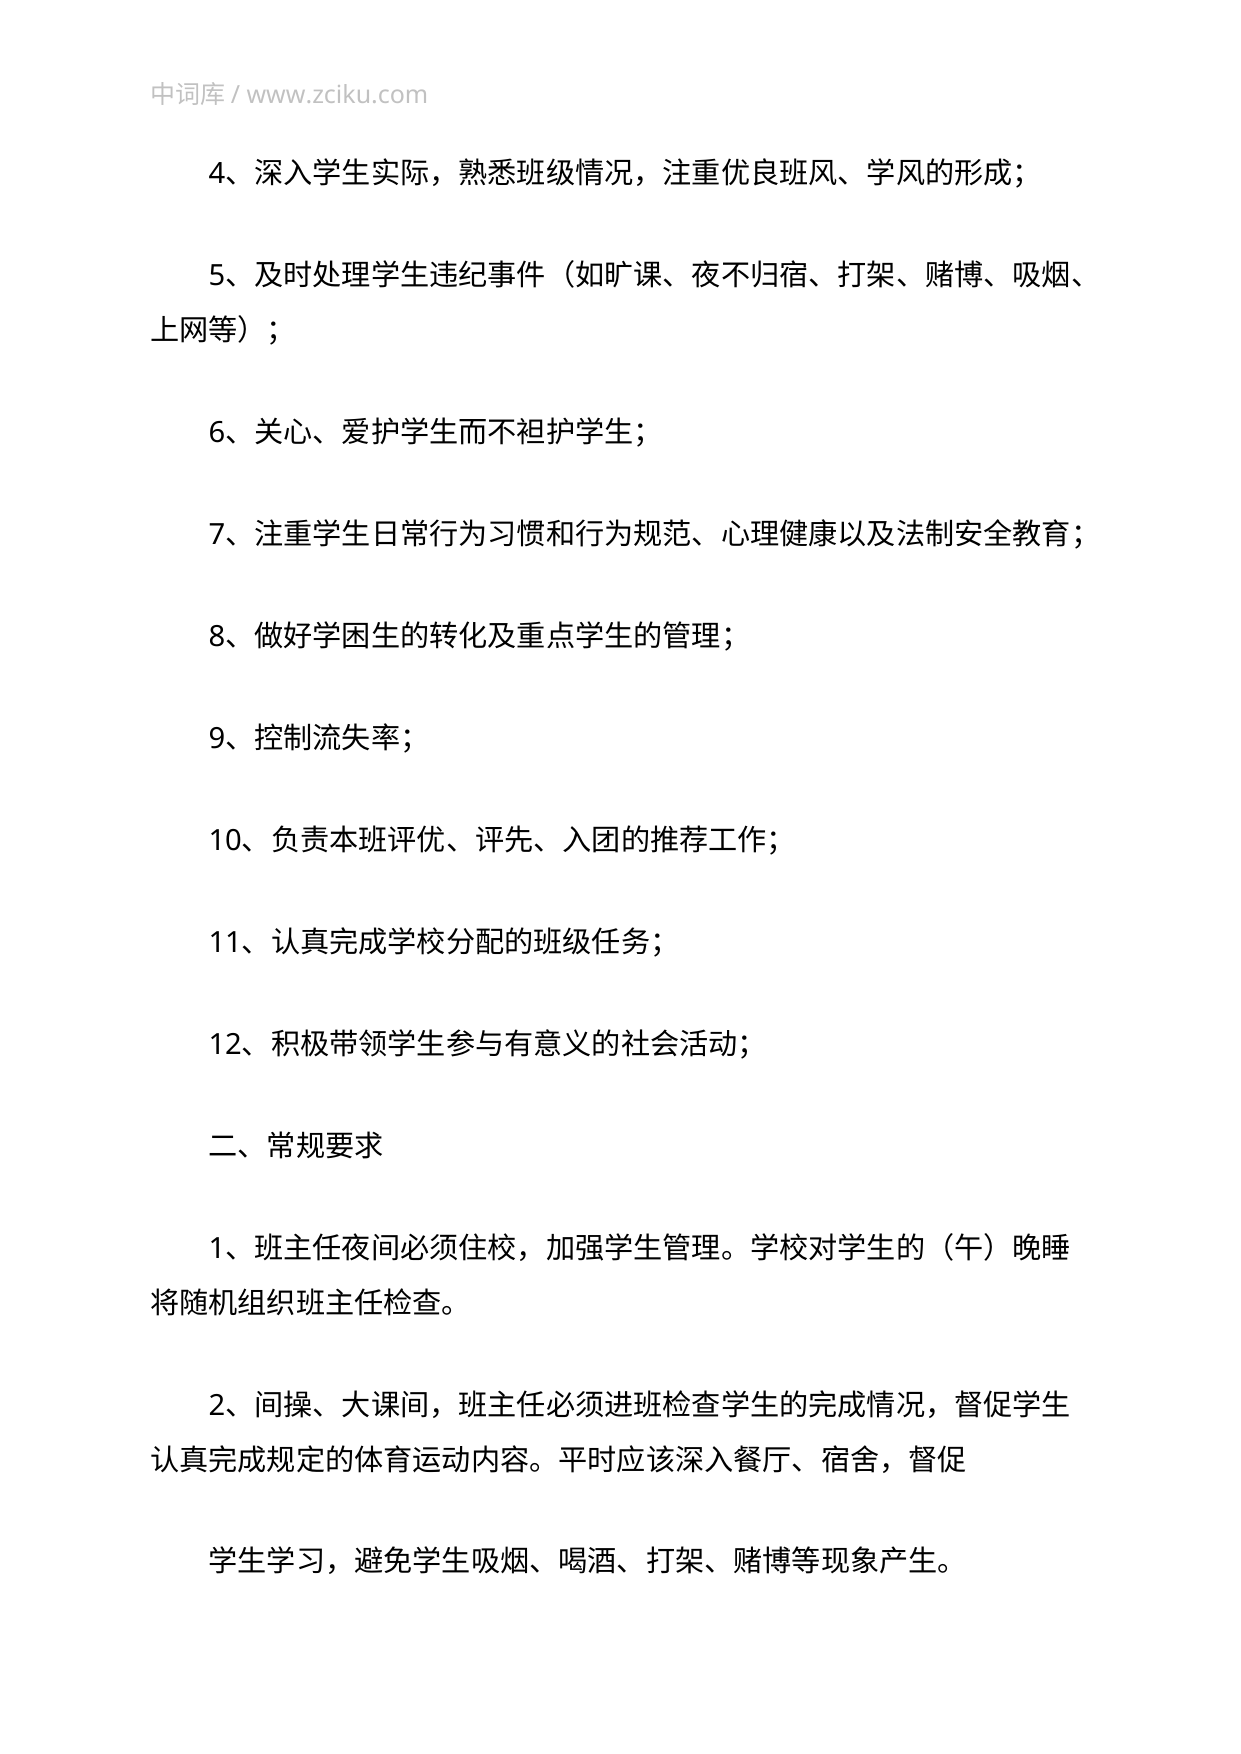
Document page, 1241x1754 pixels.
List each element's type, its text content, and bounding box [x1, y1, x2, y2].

text 9、控制流失率； [150, 715, 1090, 757]
text 1、班主任夜间必须住校，加强学生管理。学校对学生的（午）晚睡将随机组织班主任检查。 [150, 1224, 1090, 1322]
text 二、常规要求 [150, 1123, 1090, 1165]
text 8、做好学困生的转化及重点学生的管理； [150, 613, 1090, 655]
text 12、积极带领学生参与有意义的社会活动； [150, 1021, 1090, 1063]
text 7、注重学生日常行为习惯和行为规范、心理健康以及法制安全教育； [150, 511, 1090, 553]
text 学生学习，避免学生吸烟、喝酒、打架、赌博等现象产生。 [150, 1538, 1090, 1580]
text 6、关心、爱护学生而不袒护学生； [150, 409, 1090, 451]
text 5、及时处理学生违纪事件（如旷课、夜不归宿、打架、赌博、吸烟、上网等）； [150, 252, 1090, 349]
text 4、深入学生实际，熟悉班级情况，注重优良班风、学风的形成； [150, 150, 1090, 192]
text 2、间操、大课间，班主任必须进班检查学生的完成情况，督促学生认真完成规定的体育运动内容。平时应该深入餐厅、宿舍，督促 [150, 1381, 1090, 1478]
text 10、负责本班评优、评先、入团的推荐工作； [150, 817, 1090, 859]
text 11、认真完成学校分配的班级任务； [150, 919, 1090, 961]
